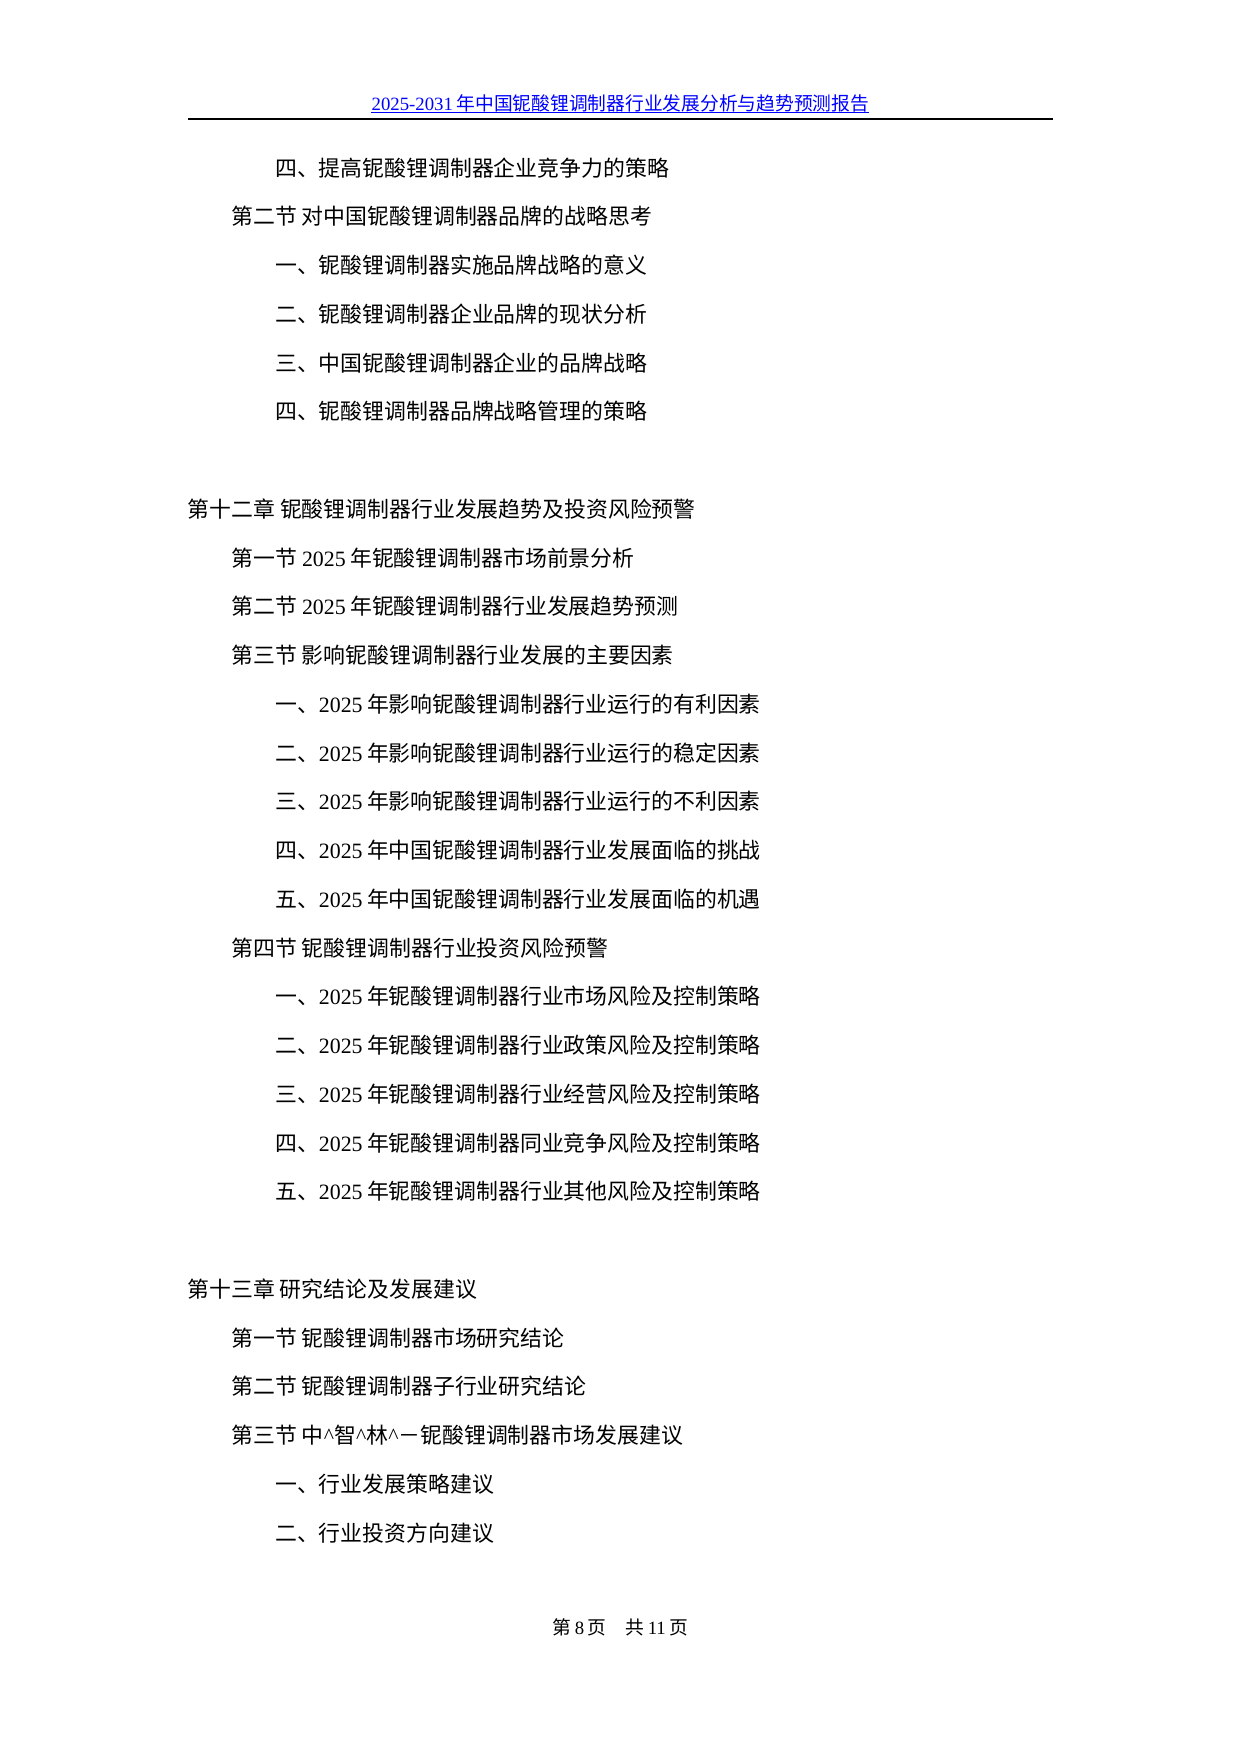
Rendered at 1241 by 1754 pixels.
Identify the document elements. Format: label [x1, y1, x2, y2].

text [187, 150, 1053, 1548]
